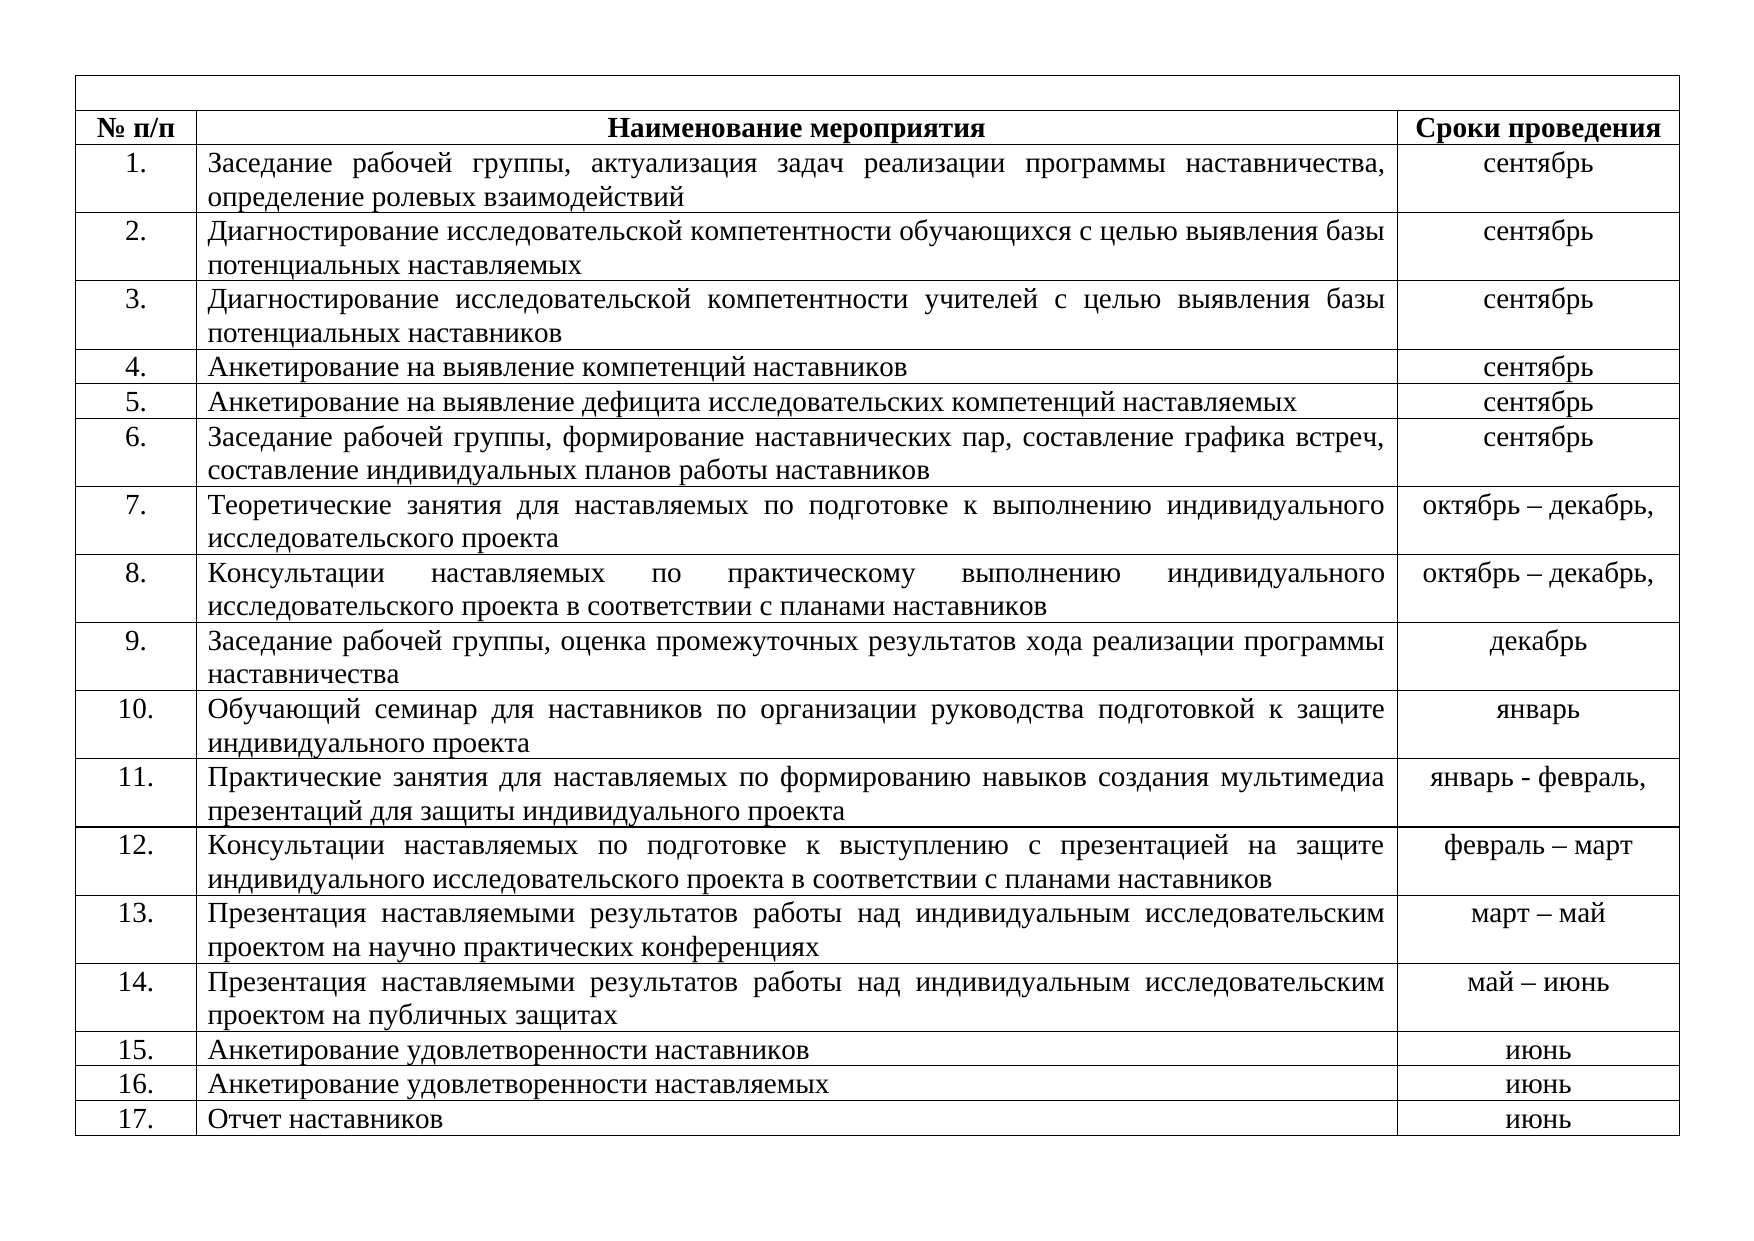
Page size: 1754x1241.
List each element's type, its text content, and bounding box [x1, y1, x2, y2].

table_cell декабрь [1398, 623, 1679, 690]
table_cell 13. [76, 896, 196, 963]
table_cell Теоретические занятия для наставляемых по подготовке к выполнению индивидуального исследовательского проекта [197, 487, 1397, 554]
table_cell 7. [76, 487, 196, 554]
table_cell Анкетирование удовлетворенности наставников [197, 1032, 1397, 1065]
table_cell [76, 76, 1679, 109]
table_cell сентябрь [1398, 145, 1679, 212]
table_cell июнь [1398, 1066, 1679, 1100]
table_cell Практические занятия для наставляемых по формированию навыков создания мультимедиа презентаций для защиты индивидуального проекта [197, 759, 1397, 826]
table_cell Заседание рабочей группы, формирование наставнических пар, составление графика встреч, составление индивидуальных планов работы наставников [197, 419, 1397, 486]
table_cell Заседание рабочей группы, оценка промежуточных результатов хода реализации программы наставничества [197, 623, 1397, 690]
table_cell Диагностирование исследовательской компетентности обучающихся с целью выявления базы потенциальных наставляемых [197, 213, 1397, 280]
table_cell 11. [76, 759, 196, 826]
table_cell 5. [76, 384, 196, 418]
table_cell сентябрь [1398, 419, 1679, 486]
table_cell 9. [76, 623, 196, 690]
table_cell сентябрь [1398, 384, 1679, 418]
table_cell Заседание рабочей группы, актуализация задач реализации программы наставничества, определение ролевых взаимодействий [197, 145, 1397, 212]
table_cell январь [1398, 691, 1679, 758]
table_cell Анкетирование удовлетворенности наставляемых [197, 1066, 1397, 1100]
table_cell сентябрь [1398, 350, 1679, 383]
table_cell Отчет наставников [197, 1101, 1397, 1134]
table_cell 10. [76, 691, 196, 758]
table_cell 2. [76, 213, 196, 280]
table_cell январь - февраль, [1398, 759, 1679, 826]
table_cell сентябрь [1398, 281, 1679, 348]
table_cell февраль – март [1398, 828, 1679, 894]
table_cell 1. [76, 145, 196, 212]
table_cell Презентация наставляемыми результатов работы над индивидуальным исследовательским проектом на научно практических конференциях [197, 896, 1397, 963]
table_cell октябрь – декабрь, [1398, 487, 1679, 554]
table_cell 8. [76, 555, 196, 622]
table_cell Диагностирование исследовательской компетентности учителей с целью выявления базы потенциальных наставников [197, 281, 1397, 348]
table_cell июнь [1398, 1101, 1679, 1134]
table_cell 15. [76, 1032, 196, 1065]
table_cell Консультации наставляемых по подготовке к выступлению с презентацией на защите индивидуального исследовательского проекта в соответствии с планами наставников [197, 828, 1397, 894]
table_cell 14. [76, 964, 196, 1031]
table_cell 6. [76, 419, 196, 486]
table_cell 4. [76, 350, 196, 383]
table_cell Сроки проведения [1398, 111, 1679, 144]
table_cell № п/п [76, 111, 196, 144]
table_cell Анкетирование на выявление дефицита исследовательских компетенций наставляемых [197, 384, 1397, 418]
table_cell октябрь – декабрь, [1398, 555, 1679, 622]
table_cell Консультации наставляемых по практическому выполнению индивидуального исследовательского проекта в соответствии с планами наставников [197, 555, 1397, 622]
table_cell 12. [76, 828, 196, 894]
table_cell Наименование мероприятия [197, 111, 1397, 144]
table_cell июнь [1398, 1032, 1679, 1065]
table_cell 3. [76, 281, 196, 348]
table_cell Обучающий семинар для наставников по организации руководства подготовкой к защите индивидуального проекта [197, 691, 1397, 758]
table_cell 17. [76, 1101, 196, 1134]
table_cell Презентация наставляемыми результатов работы над индивидуальным исследовательским проектом на публичных защитах [197, 964, 1397, 1031]
table_cell Анкетирование на выявление компетенций наставников [197, 350, 1397, 383]
table_cell 16. [76, 1066, 196, 1100]
table_cell сентябрь [1398, 213, 1679, 280]
table_cell март – май [1398, 896, 1679, 963]
table_cell май – июнь [1398, 964, 1679, 1031]
